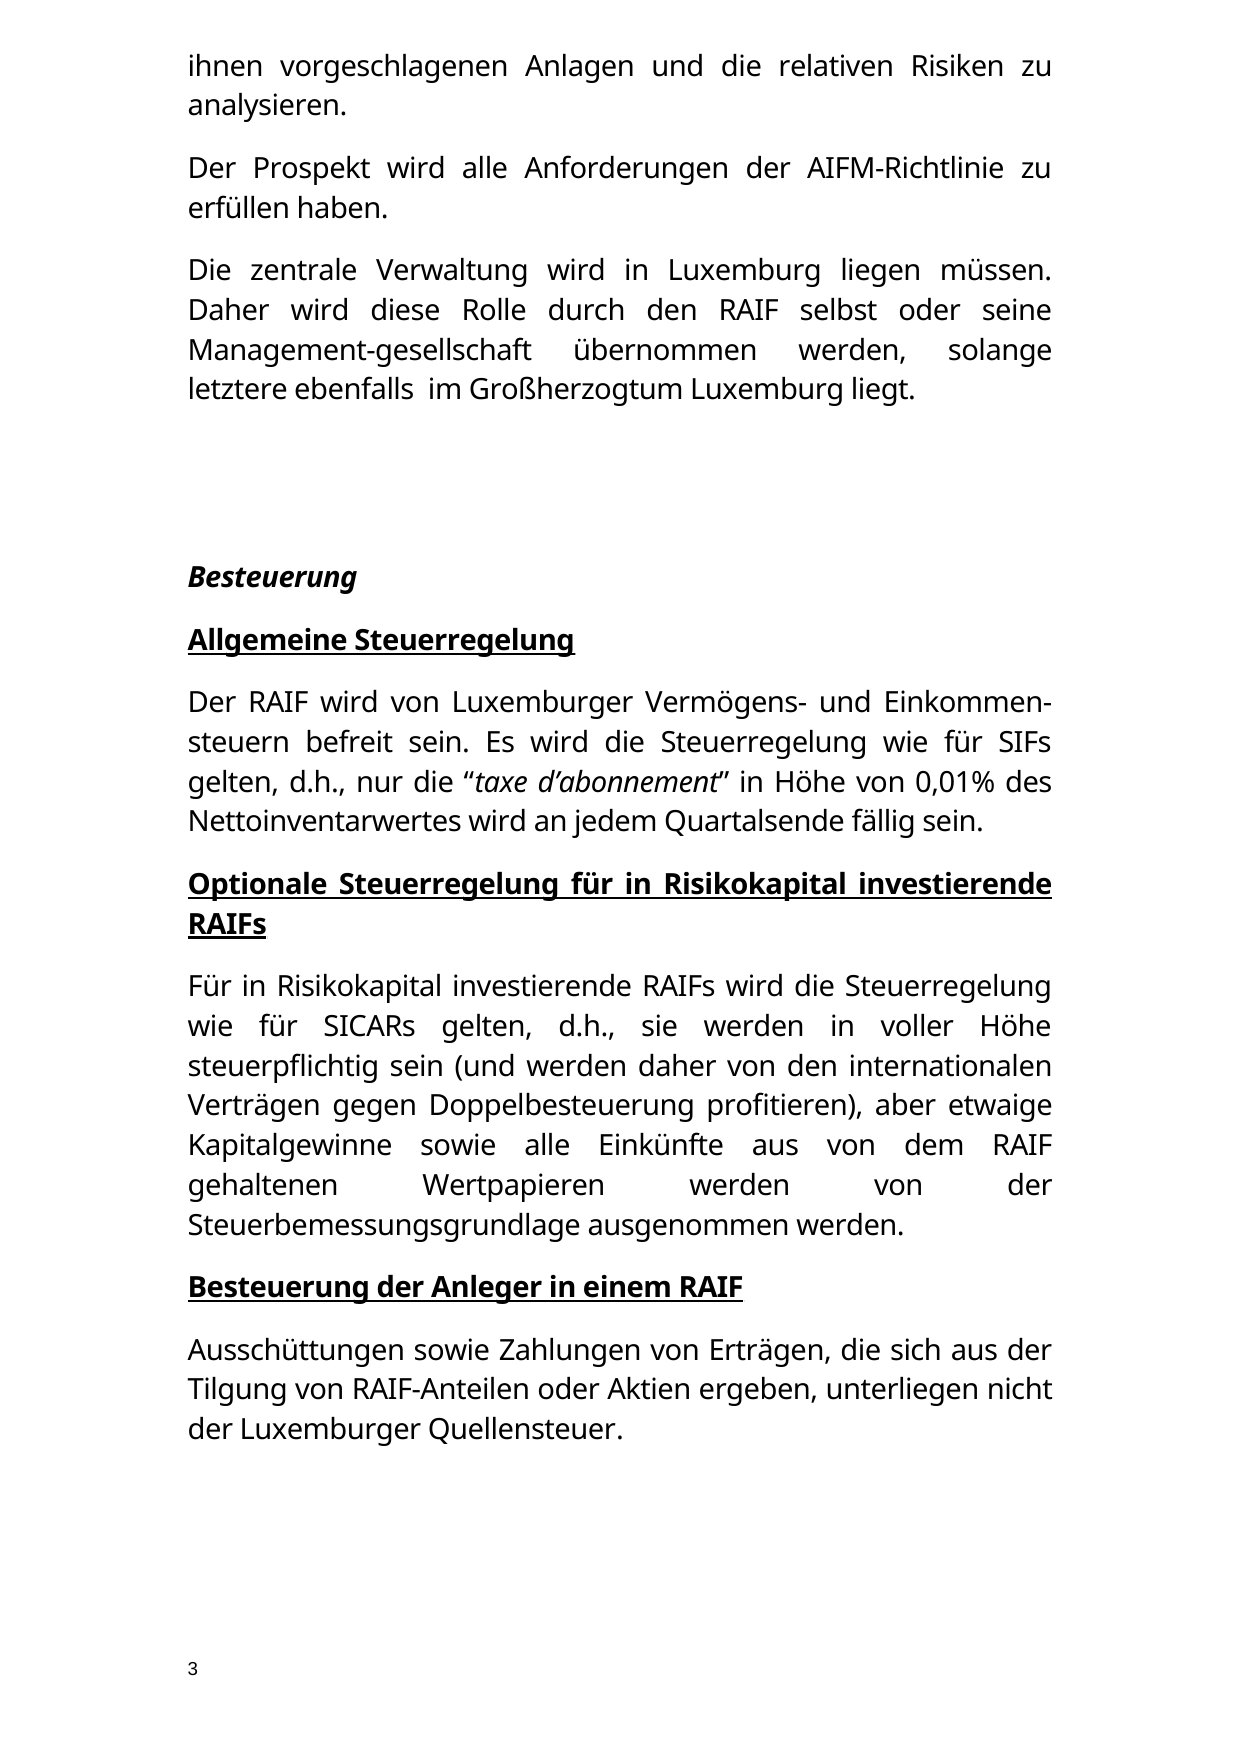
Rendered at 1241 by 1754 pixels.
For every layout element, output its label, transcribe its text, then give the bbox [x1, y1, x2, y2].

text Der RAIF wird von Luxemburger Vermögens- und Einkommen-steuern befreit sein. Es wird die Steuerregelung wie für SIFs gelten, d.h., nur die “taxe d’abonnement” in Höhe von 0,01% des Nettoinventarwertes wird an jedem Quartalsende fällig sein. [187, 682, 1053, 840]
text Die zentrale Verwaltung wird in Luxemburg liegen müssen. Daher wird diese Rolle durch den RAIF selbst oder seine Management-gesellschaft übernommen werden, solange letztere ebenfalls im Großherzogtum Luxemburg liegt. [187, 249, 1053, 408]
text Optionale Steuerregelung für in Risikokapital investierende RAIFs [187, 863, 1053, 943]
text Der Prospekt wird alle Anforderungen der AIFM-Richtlinie zu erfüllen haben. [187, 147, 1053, 227]
text Besteuerung der Anleger in einem RAIF [187, 1266, 1053, 1306]
text Für in Risikokapital investierende RAIFs wird die Steuerregelung wie für SICARs gelten, d.h., sie werden in voller Höhe steuerpflichtig sein (und werden daher von den internationalen Verträgen gegen Doppelbesteuerung profitieren), aber etwaige Kapitalgewinne sowie alle Einkünfte aus von dem RAIF gehaltenen Wertpapieren werden von der Steuerbemessungsgrundlage ausgenommen werden. [187, 966, 1053, 1243]
text Besteuerung [187, 556, 1053, 596]
text Allgemeine Steuerregelung [187, 619, 1053, 659]
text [187, 45, 1053, 124]
text Ausschüttungen sowie Zahlungen von Erträgen, die sich aus der Tilgung von RAIF-Anteilen oder Aktien ergeben, unterliegen nicht der Luxemburger Quellensteuer. [187, 1329, 1053, 1448]
